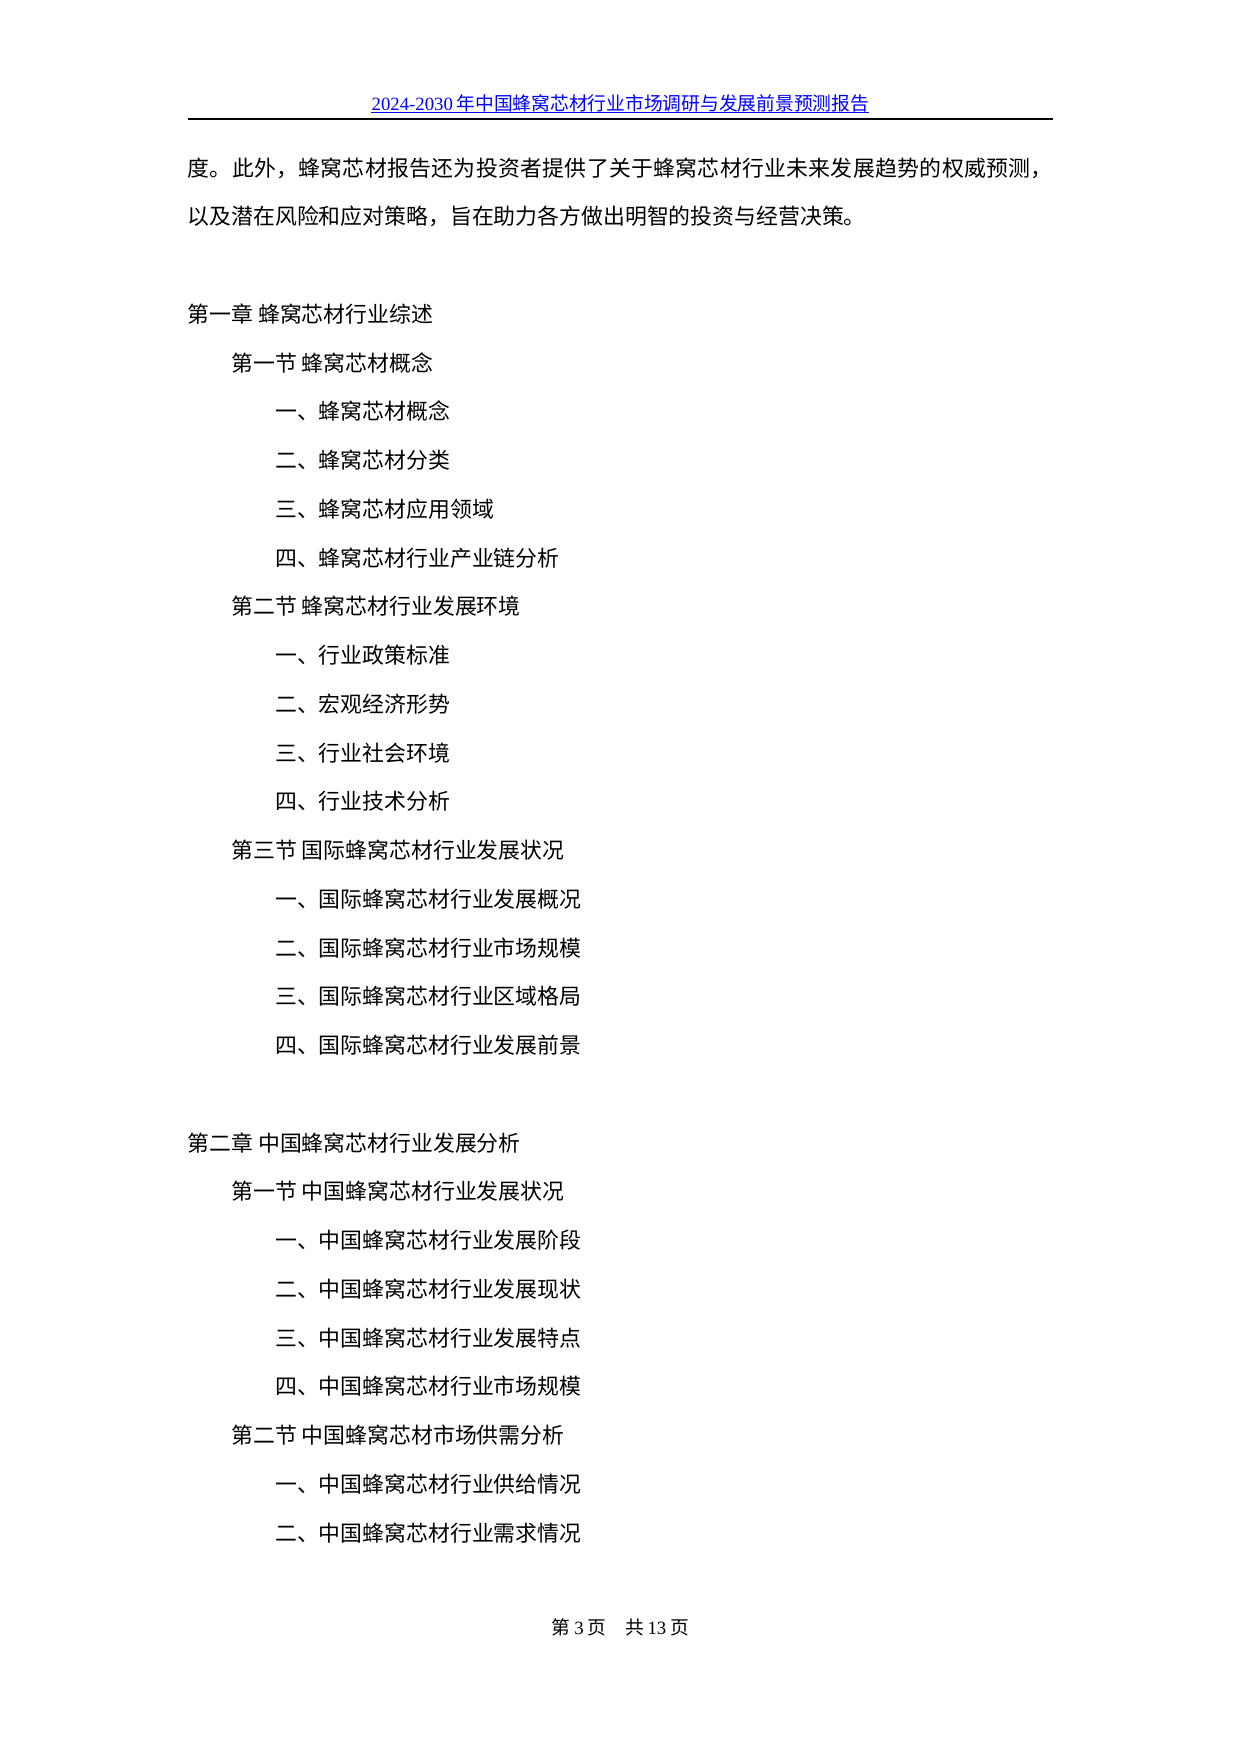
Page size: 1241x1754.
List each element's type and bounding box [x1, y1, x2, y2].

text [187, 150, 1053, 1548]
